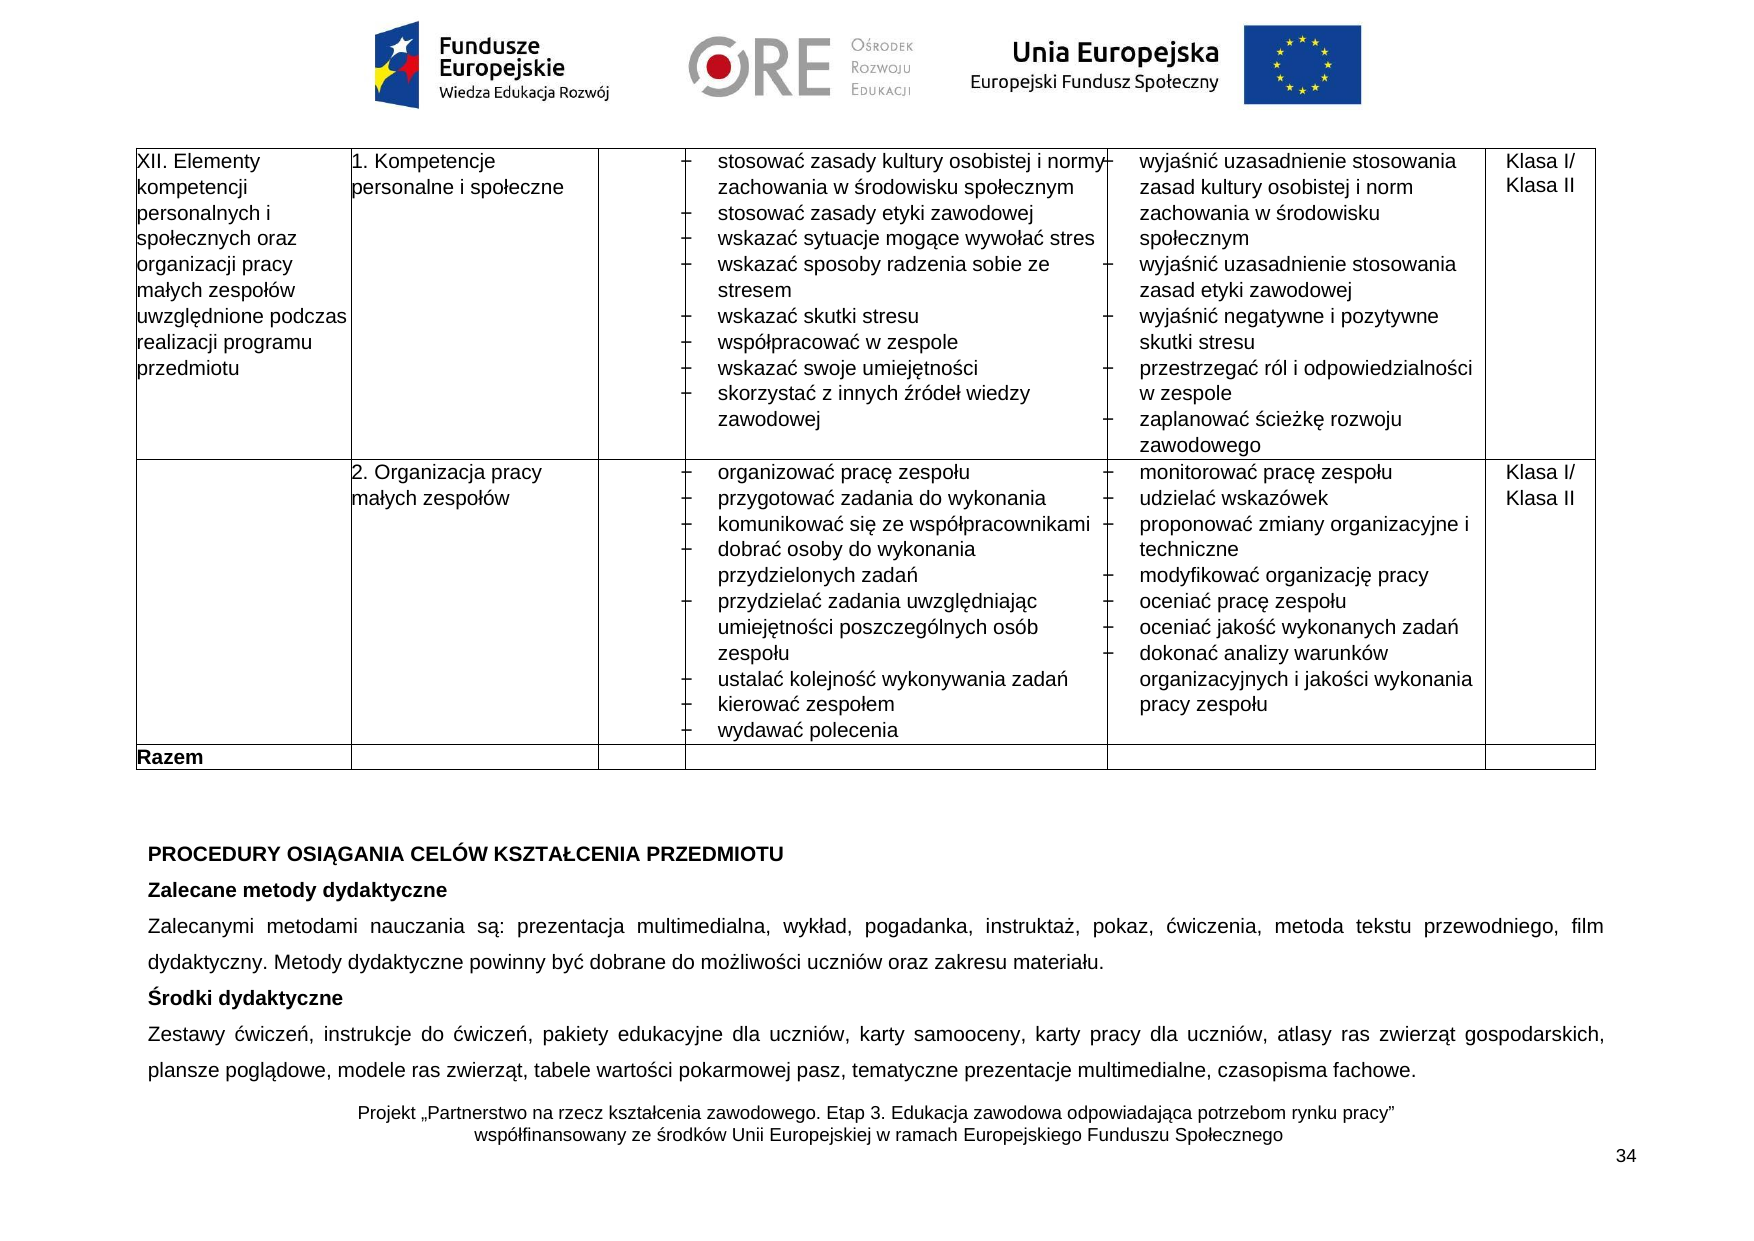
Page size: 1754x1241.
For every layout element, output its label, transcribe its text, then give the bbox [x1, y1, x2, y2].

text Zalecanymi metodami nauczania są: prezentacja multimedialna, wykład, pogadanka, instruktaż, pokaz, ćwiczenia, metoda tekstu przewodniego, film dydaktyczny. Metody dydaktyczne powinny być dobrane do możliwości uczniów oraz zakresu materiału. [148, 914, 1606, 973]
text Zalecane metody dydaktyczne [148, 878, 1606, 902]
table_cell monitorować pracę zespołu udzielać wskazówek proponować zmiany organizacyjne i techniczne modyfikować organizację pracy oceniać pracę zespołu oceniać jakość wykonanych zadań dokonać analizy warunków organizacyjnych i jakości wykonania pracy zespołu [1108, 460, 1485, 744]
table_cell 2. Organizacja pracy małych zespołów [352, 460, 598, 744]
table_cell [137, 460, 351, 744]
table_cell organizować pracę zespołu przygotować zadania do wykonania komunikować się ze współpracownikami dobrać osoby do wykonania przydzielonych zadań przydzielać zadania uwzględniając umiejętności poszczególnych osób zespołu ustalać kolejność wykonywania zadań kierować zespołem wydawać polecenia [686, 460, 1107, 744]
table_cell wyjaśnić uzasadnienie stosowania zasad kultury osobistej i norm zachowania w środowisku społecznym wyjaśnić uzasadnienie stosowania zasad etyki zawodowej wyjaśnić negatywne i pozytywne skutki stresu przestrzegać ról i odpowiedzialności w zespole zaplanować ścieżkę rozwoju zawodowego [1108, 149, 1485, 459]
table_cell XII. Elementy kompetencji personalnych i społecznych oraz organizacji pracy małych zespołów uwzględnione podczas realizacji programu przedmiotu [137, 149, 351, 459]
text Środki dydaktyczne [148, 986, 1606, 1009]
table_cell 1. Kompetencje personalne i społeczne [352, 149, 598, 459]
table_cell [599, 149, 685, 459]
table_cell [599, 460, 685, 744]
table_cell [686, 745, 1107, 769]
text PROCEDURY OSIĄGANIA CELÓW KSZTAŁCENIA PRZEDMIOTU [148, 842, 1606, 866]
table_cell [352, 745, 598, 769]
table_cell stosować zasady kultury osobistej i normy zachowania w środowisku społecznym stosować zasady etyki zawodowej wskazać sytuacje mogące wywołać stres wskazać sposoby radzenia sobie ze stresem wskazać skutki stresu współpracować w zespole wskazać swoje umiejętności skorzystać z innych źródeł wiedzy zawodowej [686, 149, 1107, 459]
picture [353, 0, 1388, 130]
table_cell [1108, 745, 1485, 769]
table_cell [599, 745, 685, 769]
table_cell Razem [137, 745, 351, 769]
table_cell [1486, 745, 1595, 769]
text Zestawy ćwiczeń, instrukcje do ćwiczeń, pakiety edukacyjne dla uczniów, karty samooceny, karty pracy dla uczniów, atlasy ras zwierząt gospodarskich, plansze poglądowe, modele ras zwierząt, tabele wartości pokarmowej pasz, tematyczne prezentacje multimedialne, czasopisma fachowe. [148, 1021, 1606, 1081]
table_cell Klasa I/ Klasa II [1486, 460, 1595, 744]
table_cell Klasa I/ Klasa II [1486, 149, 1595, 459]
